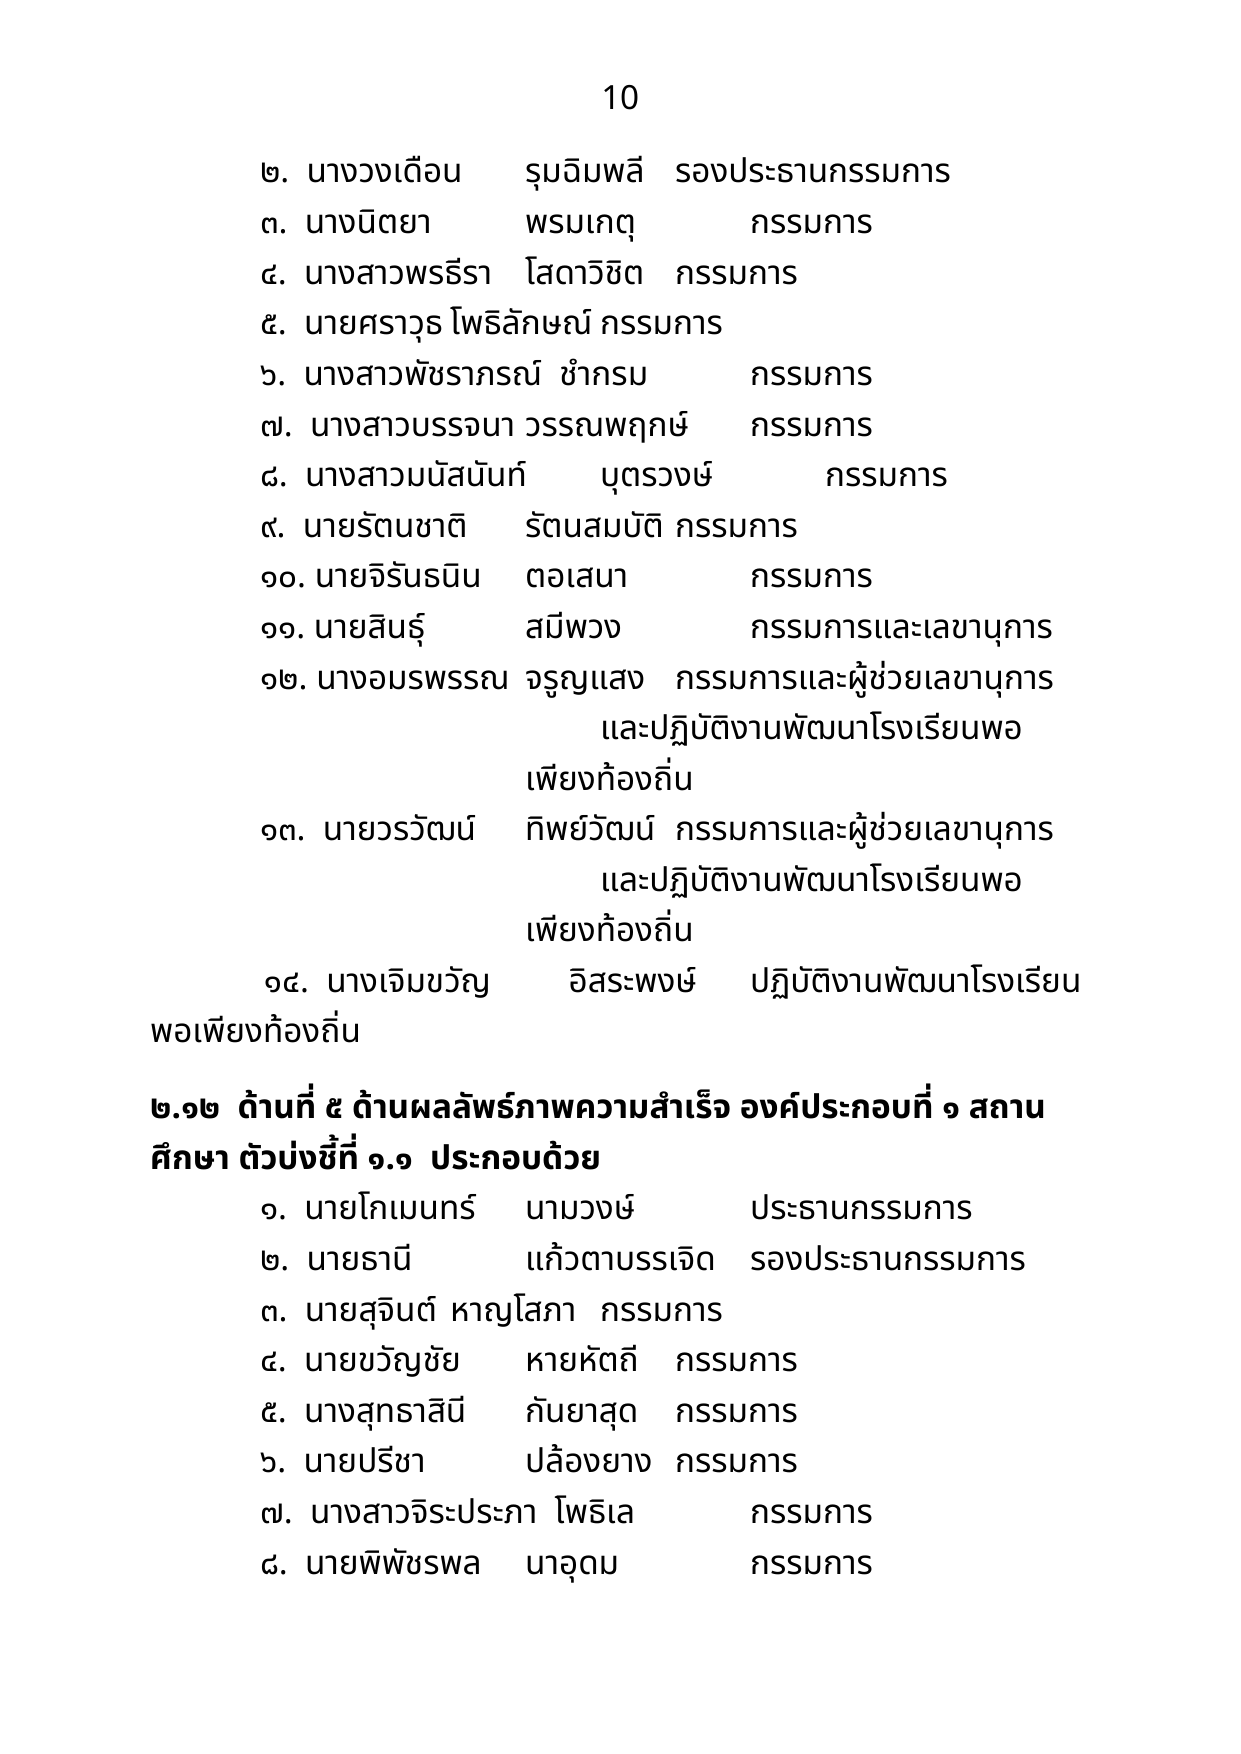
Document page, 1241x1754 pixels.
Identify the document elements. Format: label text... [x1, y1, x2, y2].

text ๓. นางนิตยา พรมเกตุ กรรมการ [150, 198, 1090, 248]
text ๘. นายพิพัชรพล นาอุดม กรรมการ [150, 1538, 1090, 1589]
text ๑. นายโกเมนทร์ นามวงษ์ ประธานกรรมการ [150, 1184, 1090, 1235]
text ๑๔. นางเจิมขวัญ อิสระพงษ์ ปฏิบัติงานพัฒนาโรงเรียนพอเพียงท้องถิ่น [150, 956, 1090, 1057]
text ๗. นางสาวจิระประภา โพธิเล กรรมการ [150, 1488, 1090, 1538]
text ๕. นายศราวุธ โพธิลักษณ์ กรรมการ [150, 299, 1090, 350]
text ๓. นายสุจินต์ หาญโสภา กรรมการ [150, 1285, 1090, 1336]
text ๗. นางสาวบรรจนา วรรณพฤกษ์ กรรมการ [225, 400, 1090, 451]
text ๑๑. นายสินธุ์ สมีพวง กรรมการและเลขานุการ [150, 603, 1090, 653]
text ๒. นางวงเดือน รุมฉิมพลี รองประธานกรรมการ [150, 147, 1090, 198]
text ๑๓. นายวรวัฒน์ ทิพย์วัฒน์ กรรมการและผู้ช่วยเลขานุการ [225, 805, 1090, 856]
text ๙. นายรัตนชาติ รัตนสมบัติ กรรมการ [225, 502, 1090, 552]
text ๑๐. นายจิรันธนิน ตอเสนา กรรมการ [225, 552, 1090, 603]
text ๒.๑๒ ด้านที่ ๕ ด้านผลลัพธ์ภาพความสำเร็จ องค์ประกอบที่ ๑ สถานศึกษา ตัวบ่งชี้ที่ ๑.๑ ประกอบด้วย [150, 1083, 1090, 1184]
text ๖. นางสาวพัชราภรณ์ ชำกรม กรรมการ [225, 350, 1090, 400]
text ๕. นางสุทธาสินี กันยาสุด กรรมการ [150, 1387, 1090, 1437]
text ๔. นางสาวพรธีรา โสดาวิชิต กรรมการ [150, 248, 1090, 299]
text ๑๒. นางอมรพรรณ จรูญแสง กรรมการและผู้ช่วยเลขานุการ [225, 653, 1090, 704]
text และปฏิบัติงานพัฒนาโรงเรียนพอเพียงท้องถิ่น [525, 704, 1090, 805]
text ๖. นายปรีชา ปล้องยาง กรรมการ [150, 1437, 1090, 1488]
text ๘. นางสาวมนัสนันท์ บุตรวงษ์ กรรมการ [225, 451, 1090, 502]
text ๔. นายขวัญชัย หายหัตถี กรรมการ [150, 1336, 1090, 1387]
text และปฏิบัติงานพัฒนาโรงเรียนพอเพียงท้องถิ่น [525, 856, 1090, 956]
text ๒. นายธานี แก้วตาบรรเจิด รองประธานกรรมการ [150, 1235, 1090, 1285]
